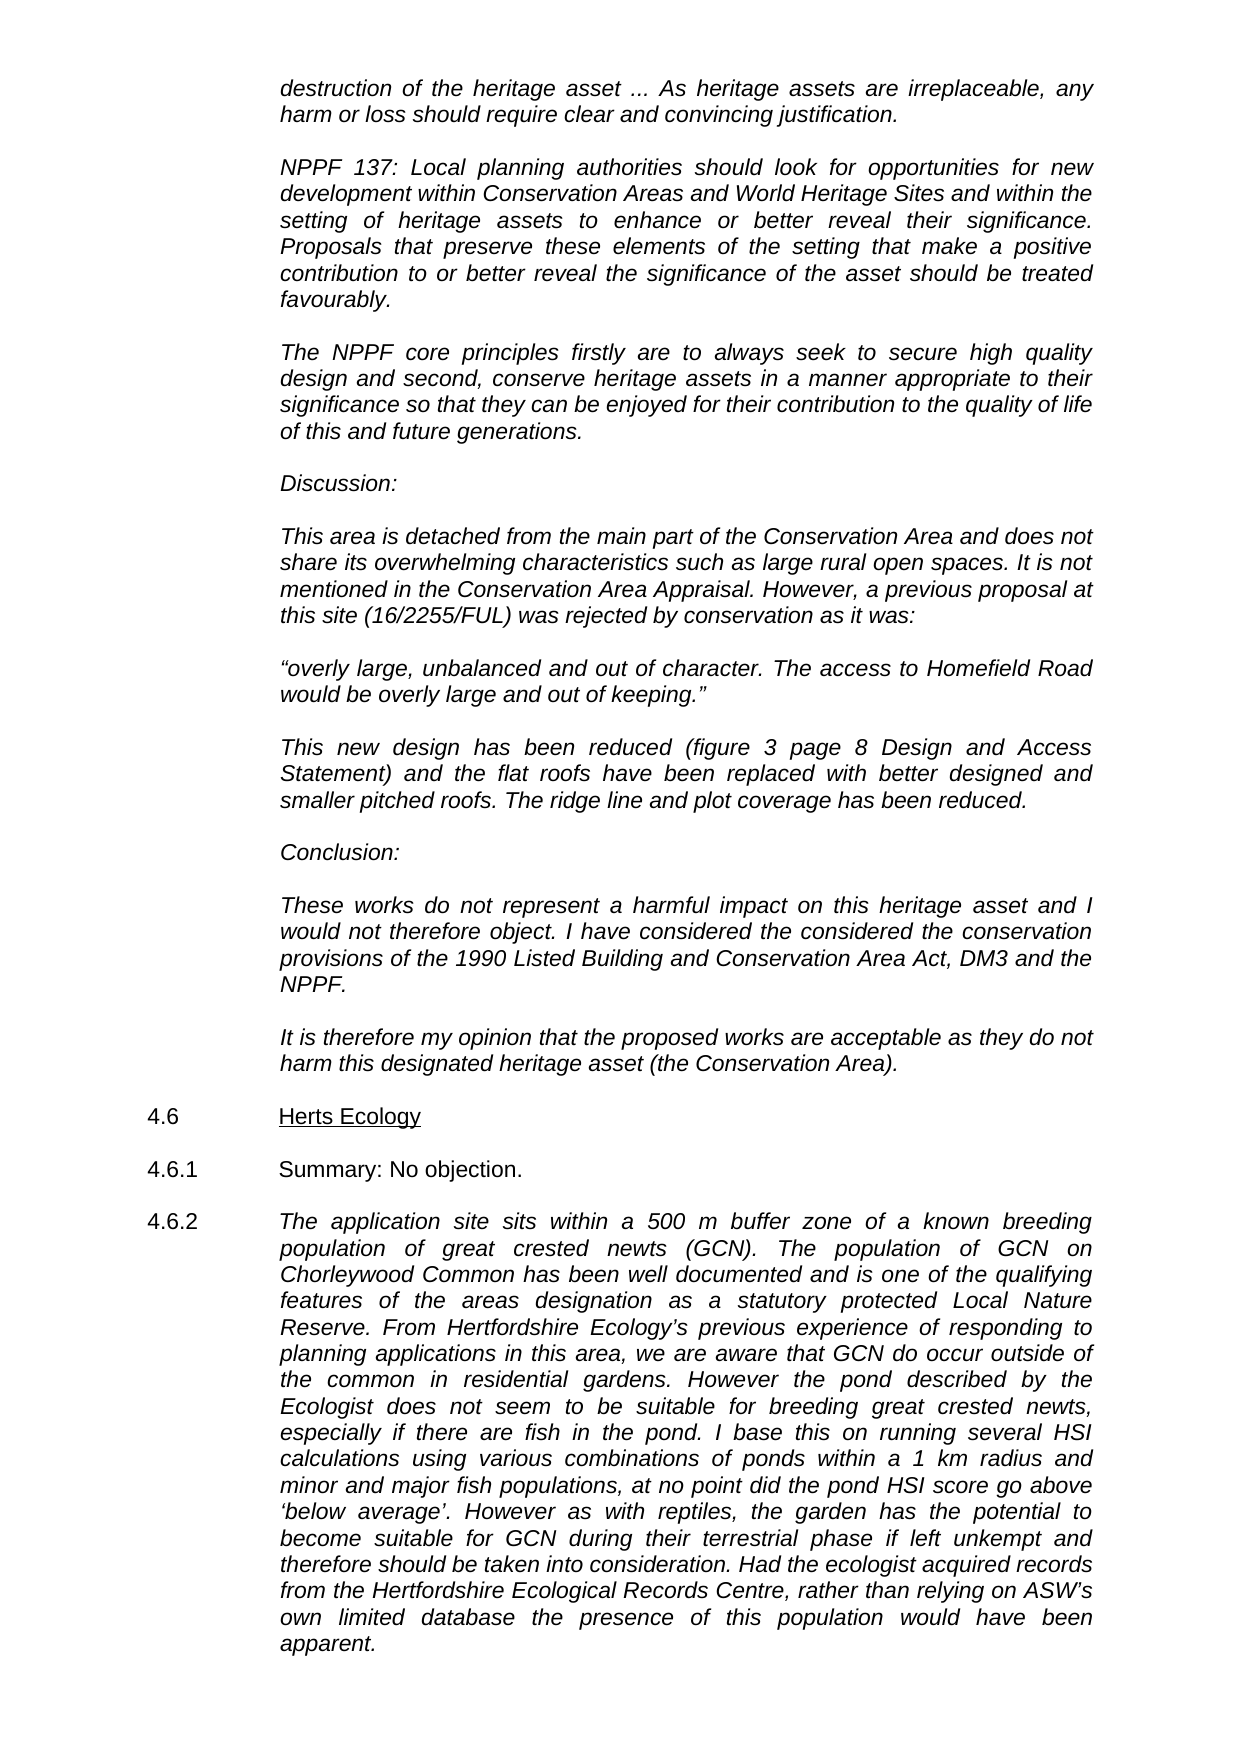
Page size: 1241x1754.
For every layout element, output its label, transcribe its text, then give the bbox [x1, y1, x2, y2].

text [280, 75, 1093, 128]
text 4.6.1 Summary: No objection. [147, 1156, 1093, 1182]
text It is therefore my opinion that the proposed works are acceptable as they do not harm this designated heritage asset (the Conservation Area). [280, 1024, 1093, 1076]
text 4.6.2 The application site sits within a 500 m buffer zone of a known breeding population of great crested newts (GCN). The population of GCN on Chorleywood Common has been well documented and is one of the qualifying features of the areas designation as a statutory protected Local Nature Reserve. From Hertfordshire Ecology’s previous experience of responding to planning applications in this area, we are aware that GCN do occur outside of the common in residential gardens. However the pond described by the Ecologist does not seem to be suitable for breeding great crested newts, especially if there are fish in the pond. I base this on running several HSI calculations using various combinations of ponds within a 1 km radius and minor and major fish populations, at no point did the pond HSI score go above ‘below average’. However as with reptiles, the garden has the potential to become suitable for GCN during their terrestrial phase if left unkempt and therefore should be taken into consideration. Had the ecologist acquired records from the Hertfordshire Ecological Records Centre, rather than relying on ASW’s own limited database the presence of this population would have been apparent. [147, 1208, 1093, 1656]
text This area is detached from the main part of the Conservation Area and does not share its overwhelming characteristics such as large rural open spaces. It is not mentioned in the Conservation Area Appraisal. However, a previous proposal at this site (16/2255/FUL) was rejected by conservation as it was: [280, 523, 1093, 628]
text 4.6 Herts Ecology [147, 1103, 1093, 1129]
text “overly large, unbalanced and out of character. The access to Homefield Road would be overly large and out of keeping.” [280, 655, 1093, 707]
text The NPPF core principles firstly are to always seek to secure high quality design and second, conserve heritage assets in a manner appropriate to their significance so that they can be enjoyed for their contribution to the quality of life of this and future generations. [280, 338, 1093, 444]
text Conclusion: [280, 839, 1093, 866]
text NPPF 137: Local planning authorities should look for opportunities for new development within Conservation Areas and World Heritage Sites and within the setting of heritage assets to enhance or better reveal their significance. Proposals that preserve these elements of the setting that make a positive contribution to or better reveal the significance of the asset should be treated favourably. [280, 154, 1093, 312]
text Discussion: [280, 470, 1093, 497]
text These works do not represent a harmful impact on this heritage asset and I would not therefore object. I have considered the considered the conservation provisions of the 1990 Listed Building and Conservation Area Act, DM3 and the NPPF. [280, 892, 1093, 997]
text This new design has been reduced (figure 3 page 8 Design and Access Statement) and the flat roofs have been replaced with better designed and smaller pitched roofs. The ridge line and plot coverage has been reduced. [280, 734, 1093, 813]
